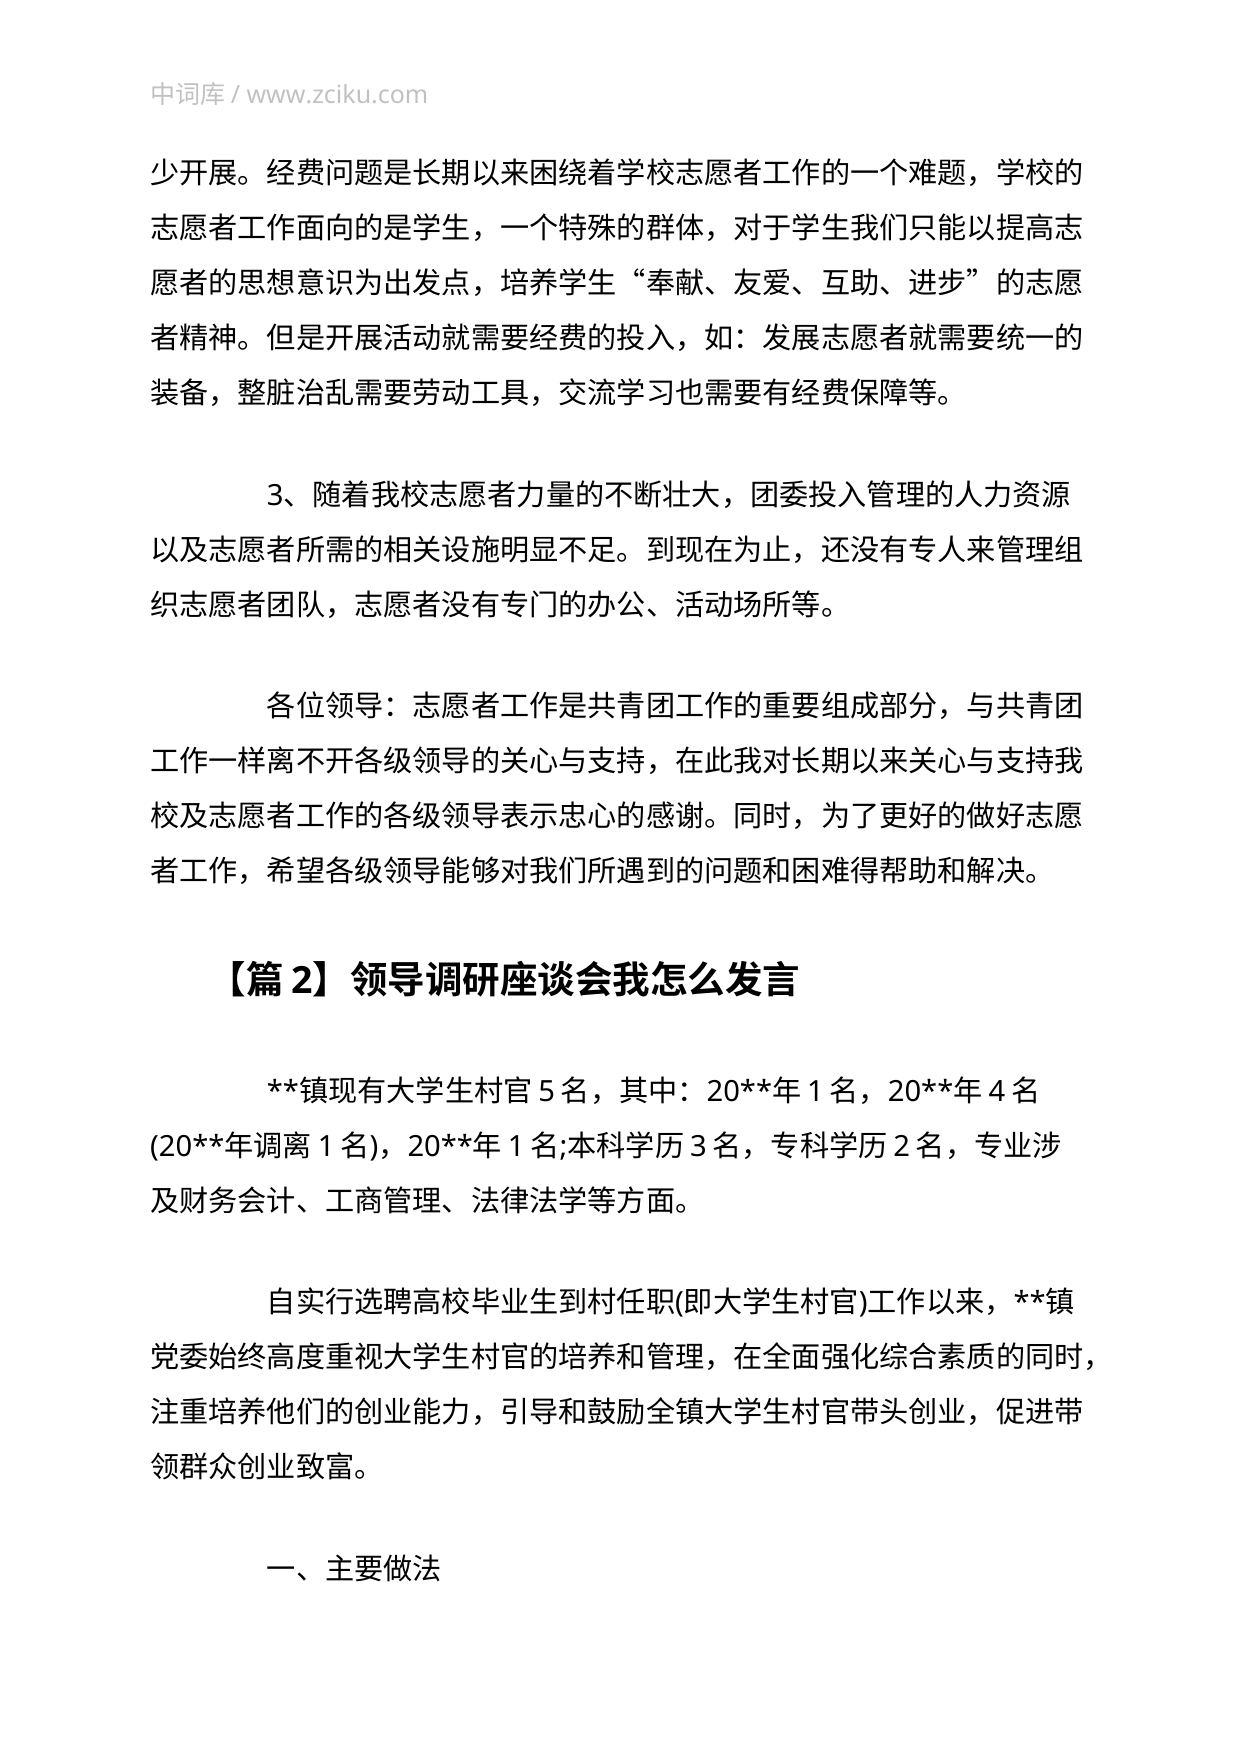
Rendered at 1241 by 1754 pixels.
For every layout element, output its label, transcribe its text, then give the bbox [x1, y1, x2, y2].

text 3、随着我校志愿者力量的不断壮大，团委投入管理的人力资源以及志愿者所需的相关设施明显不足。到现在为止，还没有专人来管理组织志愿者团队，志愿者没有专门的办公、活动场所等。 [150, 471, 1090, 623]
text 各位领导：志愿者工作是共青团工作的重要组成部分，与共青团工作一样离不开各级领导的关心与支持，在此我对长期以来关心与支持我校及志愿者工作的各级领导表示忠心的感谢。同时，为了更好的做好志愿者工作，希望各级领导能够对我们所遇到的问题和困难得帮助和解决。 [150, 683, 1090, 890]
text 一、主要做法 [150, 1545, 1090, 1588]
text 自实行选聘高校毕业生到村任职(即大学生村官)工作以来，**镇党委始终高度重视大学生村官的培养和管理，在全面强化综合素质的同时，注重培养他们的创业能力，引导和鼓励全镇大学生村官带头创业，促进带领群众创业致富。 [150, 1279, 1090, 1486]
text 【篇2】领导调研座谈会我怎么发言 [150, 949, 1090, 1004]
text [150, 150, 1090, 412]
text **镇现有大学生村官5名，其中：20**年1名，20**年4名(20**年调离1名)，20**年1名;本科学历3名，专科学历2名，专业涉及财务会计、工商管理、法律法学等方面。 [150, 1067, 1090, 1219]
